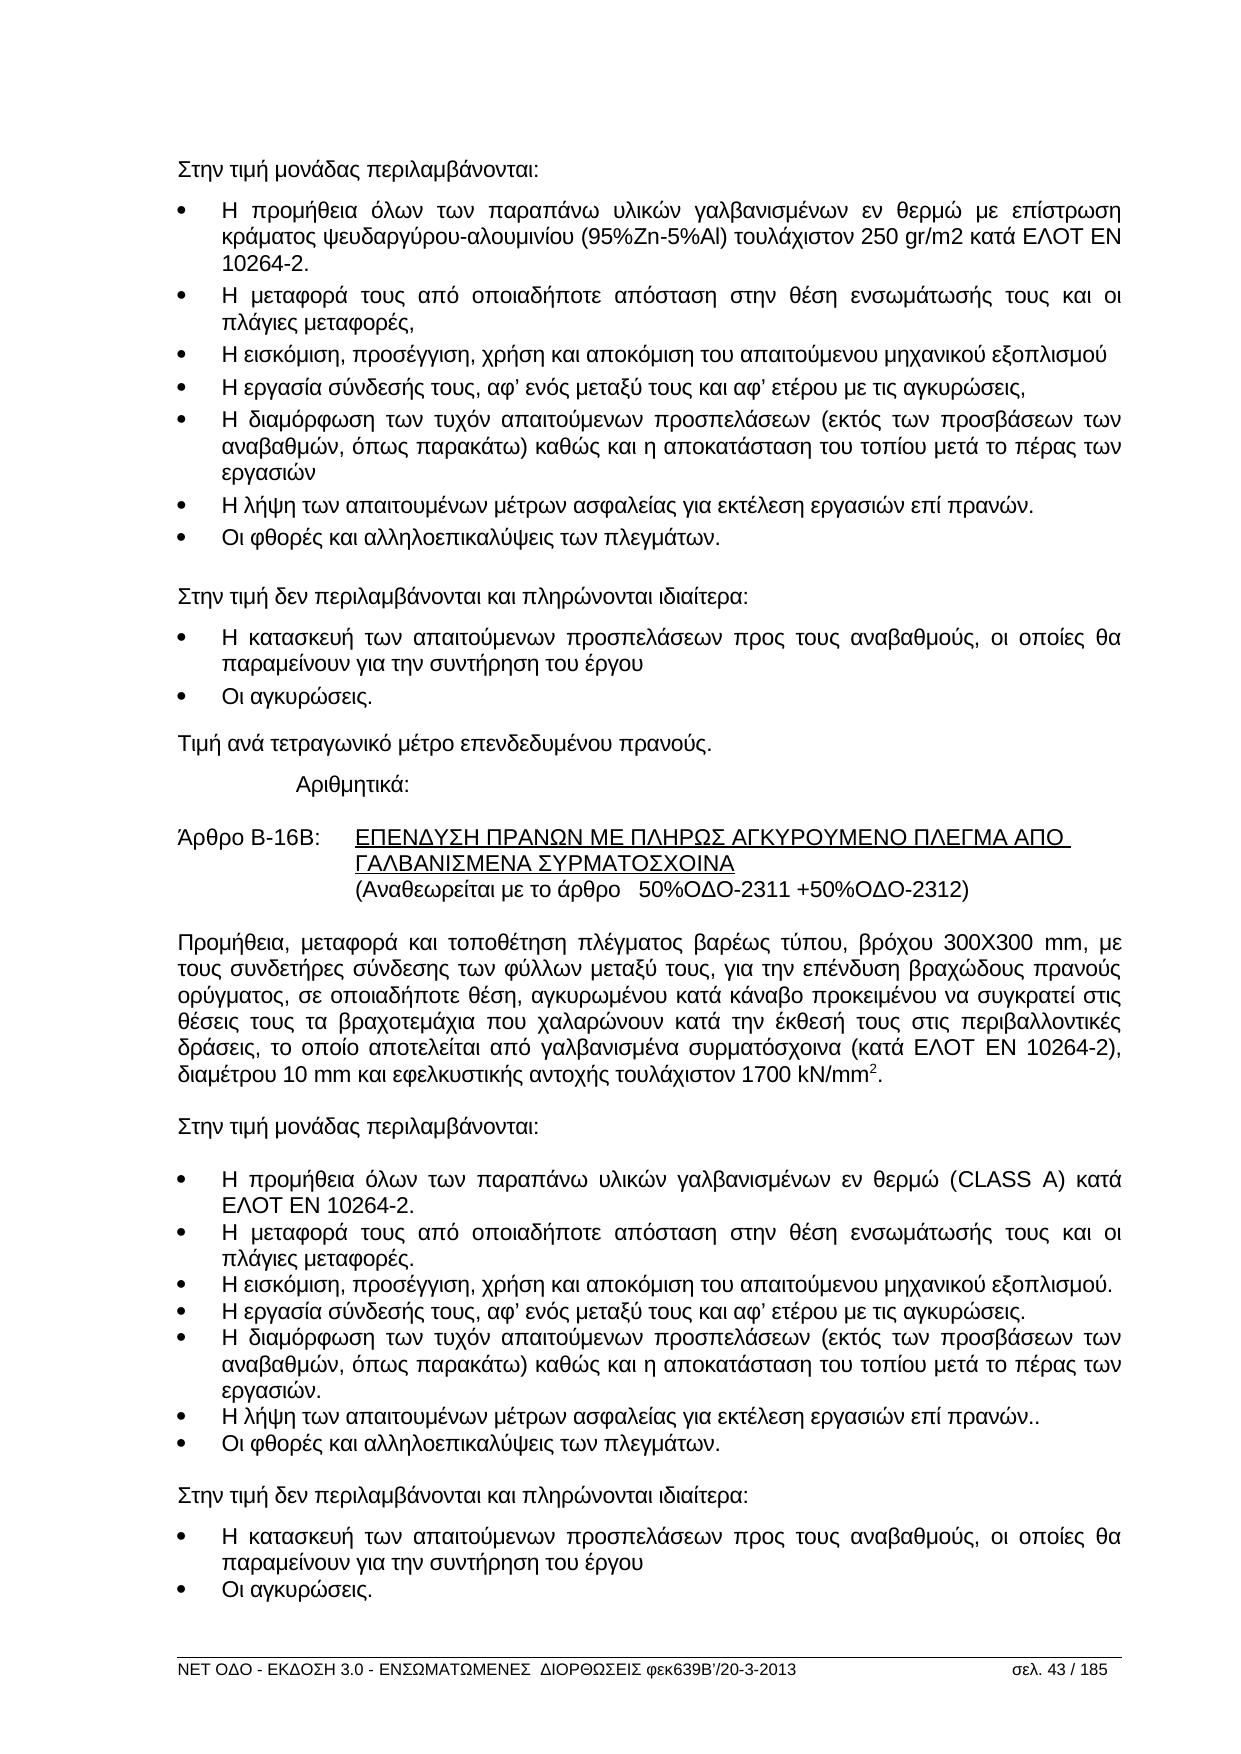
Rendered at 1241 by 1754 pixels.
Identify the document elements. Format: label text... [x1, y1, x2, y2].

list Η εισκόμιση, προσέγγιση, χρήση και αποκόμιση του απαιτούμενου μηχανικού εξοπλισμού [177, 341, 1122, 368]
list Οι φθορές και αλληλοεπικαλύψεις των πλεγμάτων. [177, 1429, 1122, 1456]
text Στην τιμή δεν περιλαμβάνονται και πληρώνονται ιδιαίτερα: [177, 1482, 1122, 1509]
list Η εργασία σύνδεσής τους, αφ’ ενός μεταξύ τους και αφ’ ετέρου με τις αγκυρώσεις. [177, 1298, 1122, 1324]
text Στην τιμή μονάδας περιλαμβάνονται: [177, 156, 1122, 183]
list Η μεταφορά τους από οποιαδήποτε απόσταση στην θέση ενσωμάτωσής τους και οι πλάγιες μεταφορές. [177, 1219, 1122, 1271]
list Η κατασκευή των απαιτούμενων προσπελάσεων προς τους αναβαθμούς, οι οποίες θα παραμείνουν για την συντήρηση του έργου [177, 624, 1122, 677]
list Οι φθορές και αλληλοεπικαλύψεις των πλεγμάτων. [177, 524, 1122, 551]
text (Αναθεωρείται με το άρθρο 50%OΔO-2311 +50%OΔO-2312) [177, 876, 1122, 902]
text Προμήθεια, μεταφορά και τοποθέτηση πλέγματος βαρέως τύπου, βρόχου 300Χ300 mm, με τους συνδετήρες σύνδεσης των φύλλων μεταξύ τους, για την επένδυση βραχώδους πρανούς ορύγματος, σε οποιαδήποτε θέση, αγκυρωμένου κατά κάναβο προκειμένου να συγκρατεί στις θέσεις τους τα βραχοτεμάχια που χαλαρώνουν κατά την έκθεσή τους στις περιβαλλοντικές δράσεις, το οποίο αποτελείται από γαλβανισμένα συρματόσχοινα (κατά ΕΛΟΤ EN 10264-2), διαμέτρου και εφελκυστικής αντοχής τουλάχιστον 1700 kΝ/mm2. [177, 929, 1122, 1087]
text Αριθμητικά: [177, 771, 1122, 797]
list Οι αγκυρώσεις. [177, 1576, 1122, 1602]
text Τιμή ανά τετραγωνικό μέτρο επενδεδυμένου πρανούς. [177, 730, 1122, 756]
list Η κατασκευή των απαιτούμενων προσπελάσεων προς τους αναβαθμούς, οι οποίες θα παραμείνουν για την συντήρηση του έργου [177, 1523, 1122, 1576]
list Οι αγκυρώσεις. [177, 683, 1122, 709]
list Η εισκόμιση, προσέγγιση, χρήση και αποκόμιση του απαιτούμενου μηχανικού εξοπλισμού. [177, 1271, 1122, 1298]
list Η διαμόρφωση των τυχόν απαιτούμενων προσπελάσεων (εκτός των προσβάσεων των αναβαθμών, όπως παρακάτω) καθώς και η αποκατάσταση του τοπίου μετά το πέρας των εργασιών. [177, 1324, 1122, 1403]
list Η εργασία σύνδεσής τους, αφ’ ενός μεταξύ τους και αφ’ ετέρου με τις αγκυρώσεις, [177, 374, 1122, 400]
list Η λήψη των απαιτουμένων μέτρων ασφαλείας για εκτέλεση εργασιών επί πρανών.. [177, 1403, 1122, 1429]
list Η μεταφορά τους από οποιαδήποτε απόσταση στην θέση ενσωμάτωσής τους και οι πλάγιες μεταφορές, [177, 282, 1122, 335]
text Στην τιμή δεν περιλαμβάνονται και πληρώνονται ιδιαίτερα: [177, 583, 1122, 610]
subtitle Άρθρο Β-16Β: ΕΠΕΝΔΥΣΗ ΠΡΑΝΩΝ ΜΕ ΠΛΗΡΩΣ ΑΓΚΥΡΟΥΜΕΝΟ ΠΛΕΓΜΑ ΑΠΟ ΓΑΛΒΑΝΙΣΜΕΝΑ ΣΥΡΜΑΤΟΣΧΟΙΝΑ [177, 823, 1122, 876]
text Στην τιμή μονάδας περιλαμβάνονται: [177, 1113, 1122, 1140]
list Η προμήθεια όλων των παραπάνω υλικών γαλβανισμένων εν θερμώ με επίστρωση κράματος ψευδαργύρου-αλουμινίου (95%Zn-5%Al) τουλάχιστον 250 gr/m2 κατά ΕΛΟΤ EN 10264-2. [177, 197, 1122, 276]
list Η διαμόρφωση των τυχόν απαιτούμενων προσπελάσεων (εκτός των προσβάσεων των αναβαθμών, όπως παρακάτω) καθώς και η αποκατάσταση του τοπίου μετά το πέρας των εργασιών [177, 406, 1122, 486]
list Η λήψη των απαιτουμένων μέτρων ασφαλείας για εκτέλεση εργασιών επί πρανών. [177, 492, 1122, 518]
list Η προμήθεια όλων των παραπάνω υλικών γαλβανισμένων εν θερμώ (CLASS A) κατά ΕΛΟΤ EN 10264-2. [177, 1166, 1122, 1219]
